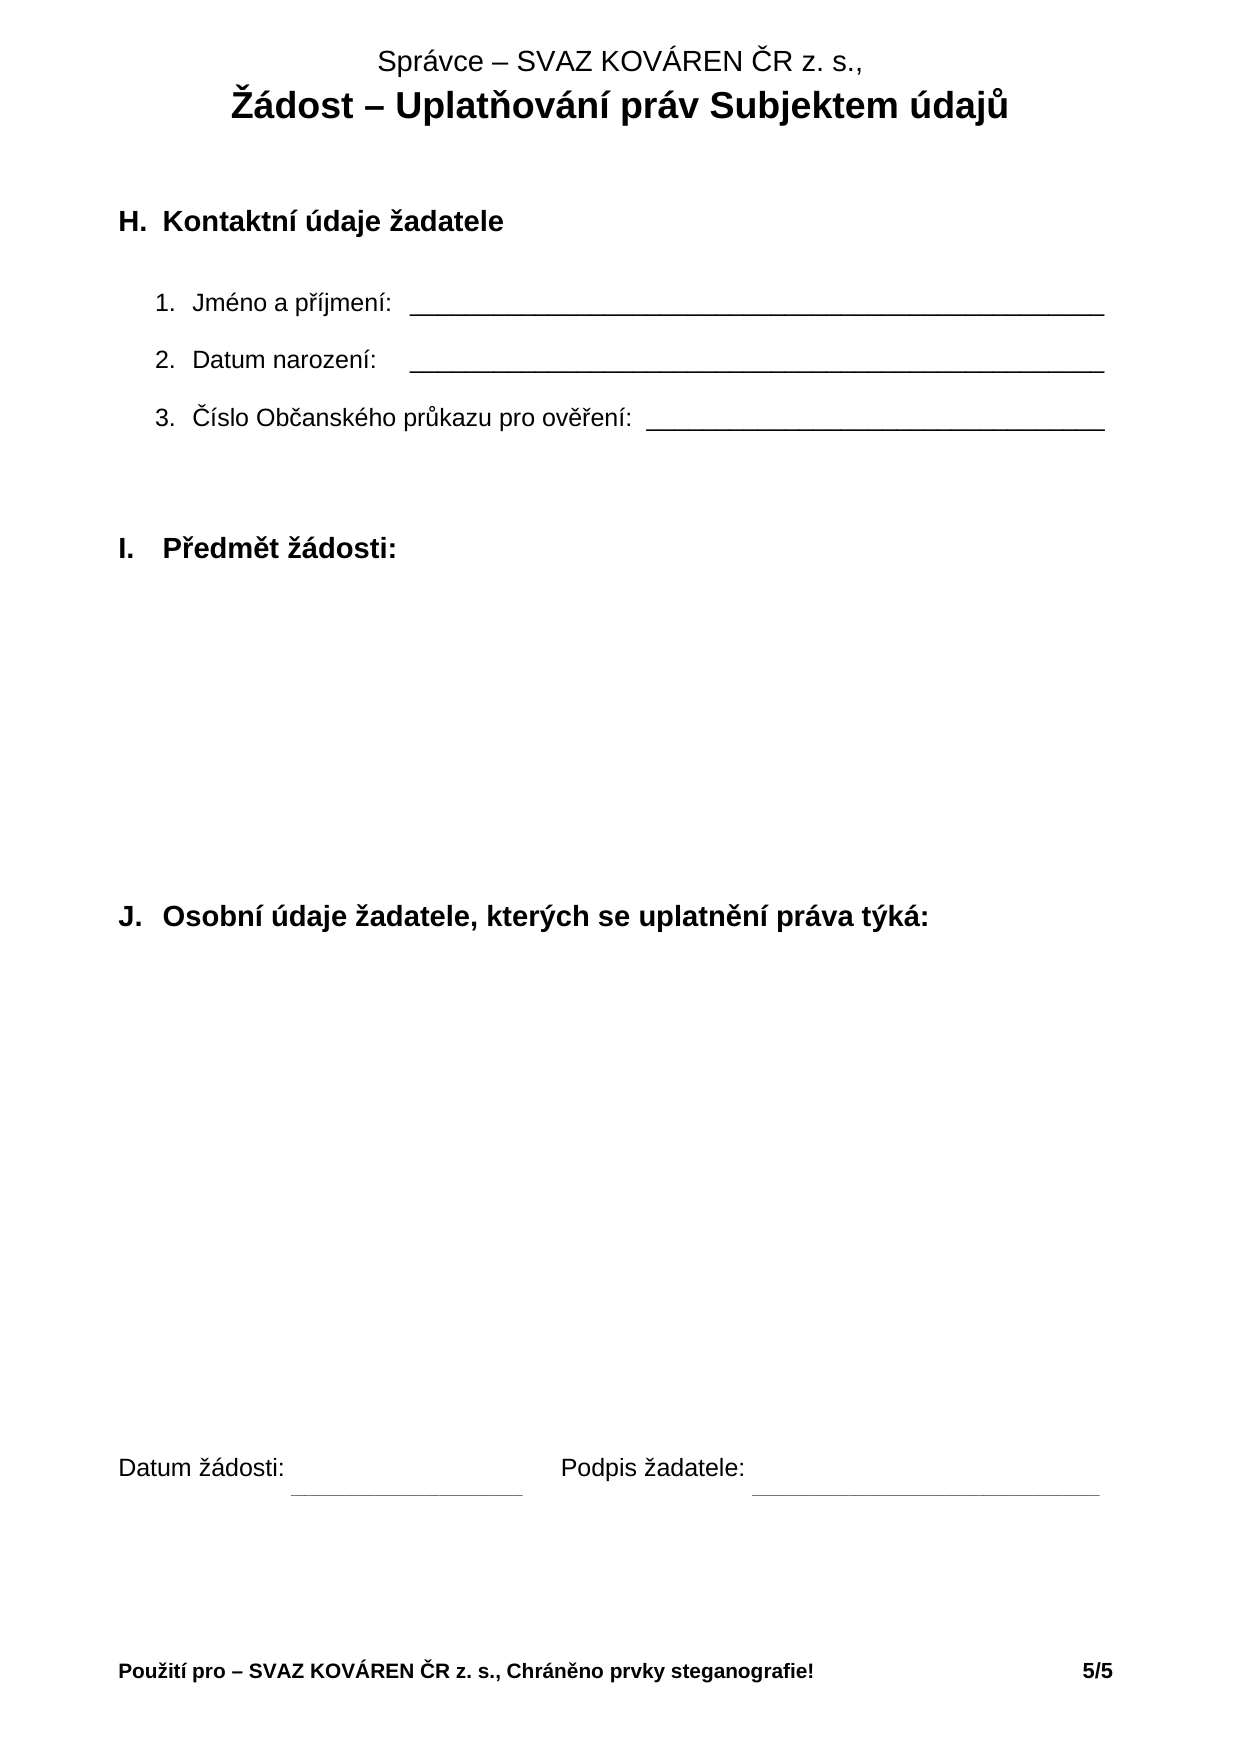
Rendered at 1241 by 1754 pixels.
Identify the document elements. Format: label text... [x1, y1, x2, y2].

subtitle Jméno a příjmení: __________________________________________________ [155, 288, 1122, 317]
subtitle Kontaktní údaje žadatele [118, 204, 1122, 238]
text Datum žádosti: Podpis žadatele: [118, 1453, 1122, 1482]
subtitle Předmět žádosti: [118, 531, 1122, 564]
subtitle Osobní údaje žadatele, kterých se uplatnění práva týká: [118, 899, 1122, 933]
subtitle Datum narození: __________________________________________________ [155, 346, 1122, 374]
subtitle Číslo Občanského průkazu pro ověření: _________________________________ [155, 403, 1122, 432]
